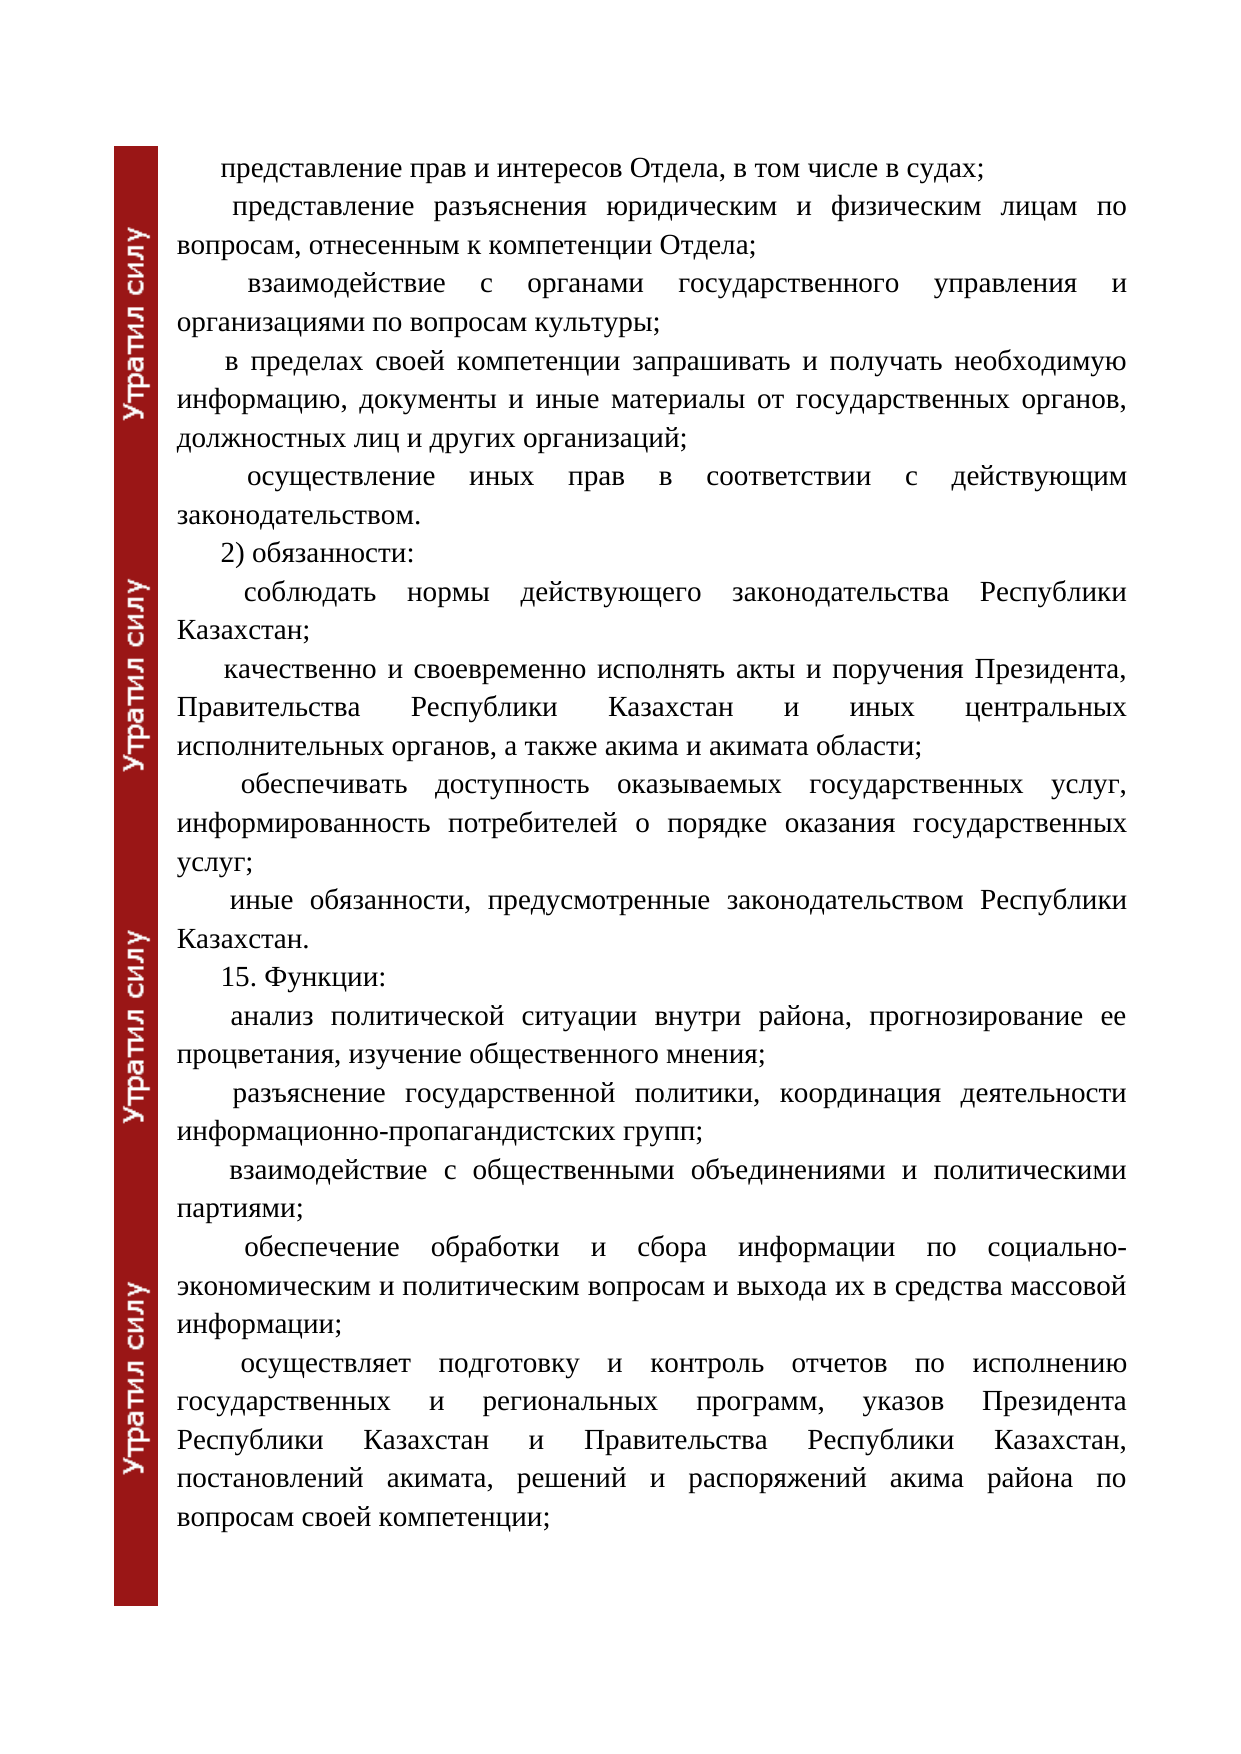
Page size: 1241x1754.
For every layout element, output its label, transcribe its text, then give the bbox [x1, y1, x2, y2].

picture [114, 261, 158, 266]
text соблюдать нормы действующего законодательства Республики Казахстан; [112, 574, 1128, 646]
picture [114, 1147, 158, 1152]
text 15. Функции: [112, 959, 1128, 993]
picture [114, 1532, 158, 1606]
picture [114, 530, 158, 535]
text представление прав и интересов Отдела, в том числе в судах; [112, 150, 1128, 183]
text качественно и своевременно исполнять акты и поручения Президента, Правительства Республики Казахстан и иных центральных исполнительных органов, а также акима и акимата области; [112, 651, 1128, 762]
picture [114, 569, 158, 574]
picture [114, 1224, 158, 1229]
text взаимодействие с органами государственного управления и организациями по вопросам культуры; [112, 266, 1128, 338]
text 2) обязанности: [112, 535, 1128, 569]
text осуществление иных прав в соответствии с действующим законодательством. [112, 458, 1128, 530]
picture [114, 1070, 158, 1075]
text в пределах своей компетенции запрашивать и получать необходимую информацию, документы и иные материалы от государственных органов, должностных лиц и других организаций; [112, 343, 1128, 453]
text анализ политической ситуации внутри района, прогнозирование ее процветания, изучение общественного мнения; [112, 998, 1128, 1070]
text осуществляет подготовку и контроль отчетов по исполнению государственных и региональных программ, указов Президента Республики Казахстан и Правительства Республики Казахстан, постановлений акимата, решений и распоряжений акима района по вопросам своей компетенции; [112, 1345, 1128, 1532]
text иные обязанности, предусмотренные законодательством Республики Казахстан. [112, 882, 1128, 954]
text обеспечивать доступность оказываемых государственных услуг, информированность потребителей о порядке оказания государственных услуг; [112, 767, 1128, 877]
picture [114, 646, 158, 651]
picture [114, 183, 158, 188]
picture [114, 877, 158, 882]
picture [114, 453, 158, 458]
picture [114, 146, 158, 150]
text обеспечение обработки и сбора информации по социально-экономическим и политическим вопросам и выхода их в средства массовой информации; [112, 1229, 1128, 1340]
text представление разъяснения юридическим и физическим лицам по вопросам, отнесенным к компетенции Отдела; [112, 188, 1128, 261]
picture [114, 338, 158, 343]
picture [114, 762, 158, 767]
picture [114, 954, 158, 959]
text взаимодействие с общественными объединениями и политическими партиями; [112, 1152, 1128, 1224]
text разъяснение государственной политики, координация деятельности информационно-пропагандистских групп; [112, 1075, 1128, 1147]
picture [114, 1340, 158, 1345]
picture [114, 993, 158, 998]
